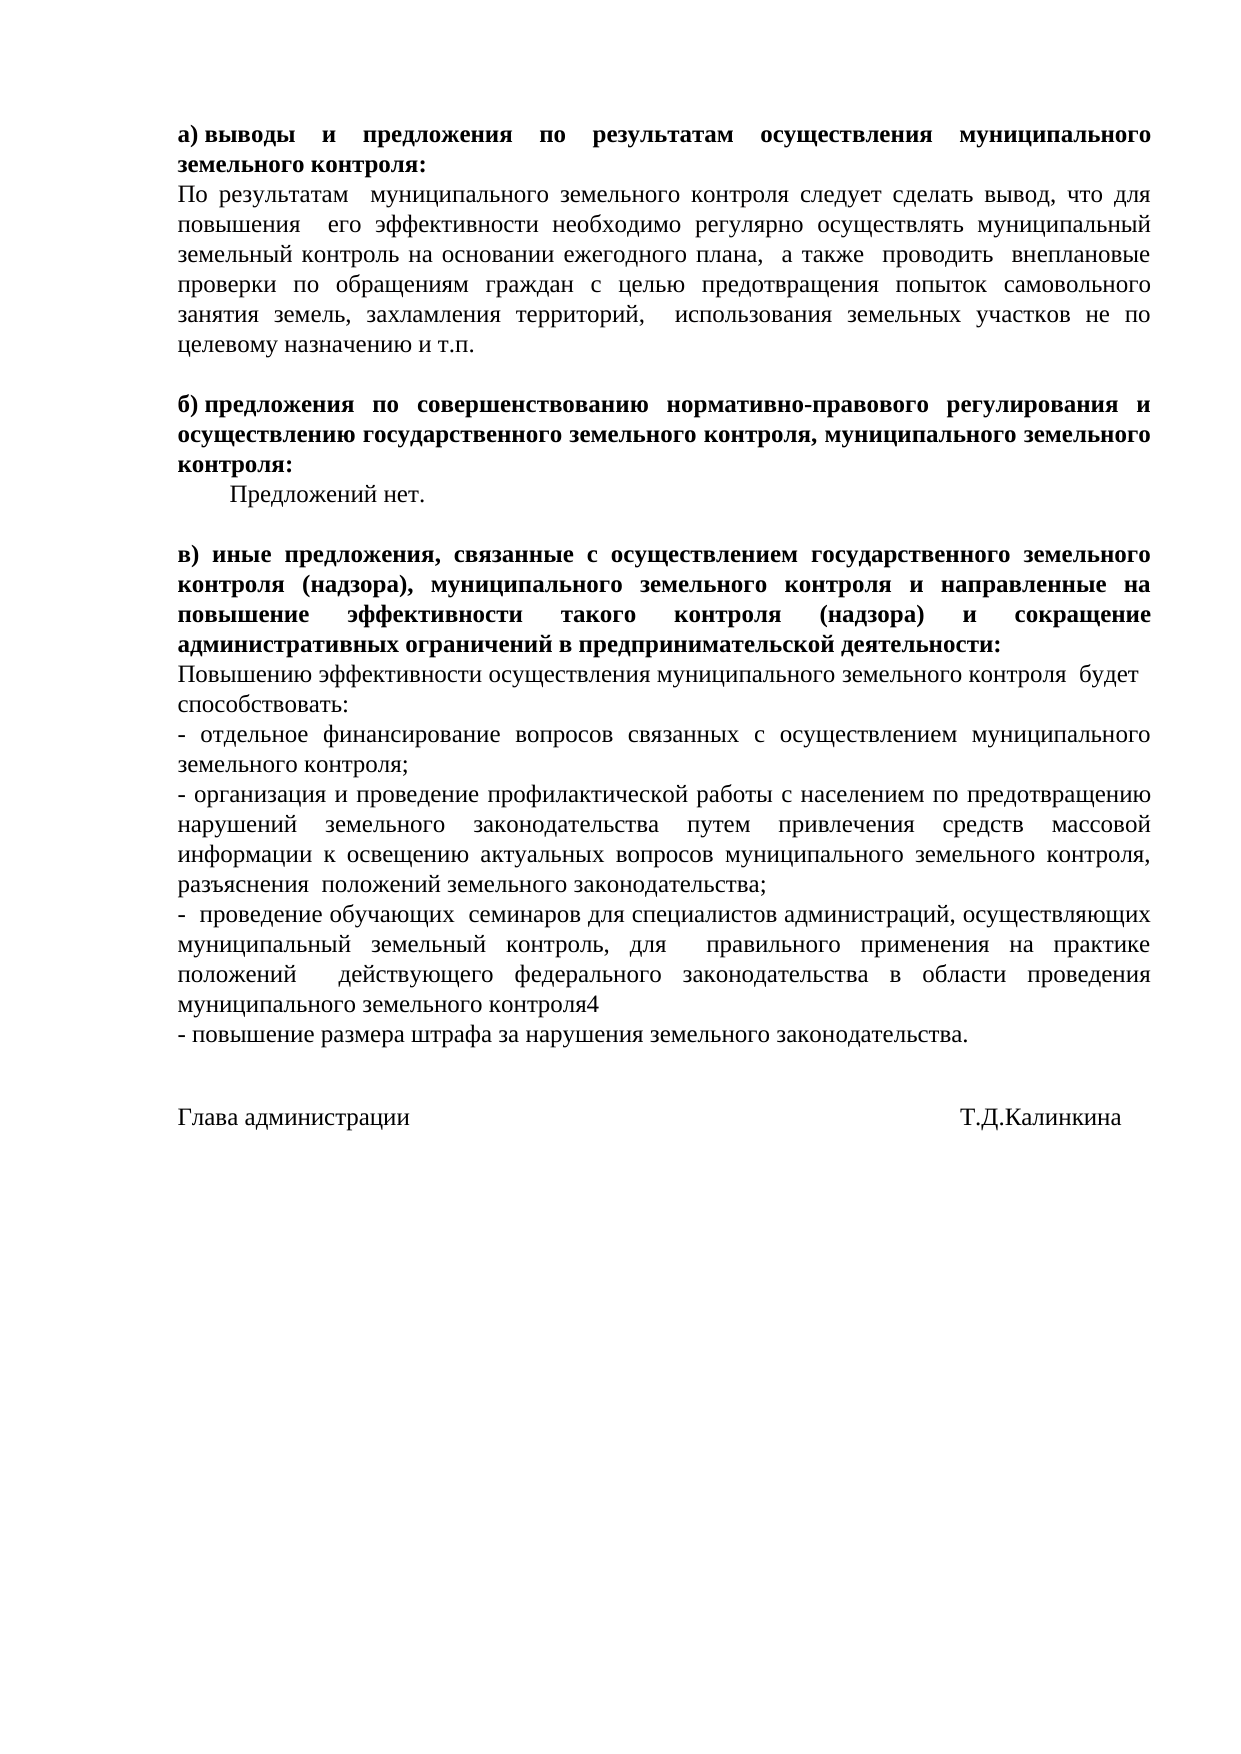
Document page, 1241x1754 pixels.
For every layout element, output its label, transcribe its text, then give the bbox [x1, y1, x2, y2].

text в) иные предложения, связанные с осуществлением государственного земельного контроля (надзора), муниципального земельного контроля и направленные на повышение эффективности такого контроля (надзора) и сокращение административных ограничений в предпринимательской деятельности: [177, 538, 1152, 658]
text а) выводы и предложения по результатам осуществления муниципального земельного контроля: [177, 118, 1152, 178]
text б) предложения по совершенствованию нормативно-правового регулирования и осуществлению государственного земельного контроля, муниципального земельного контроля: [177, 388, 1152, 478]
text Глава администрации Т.Д.Калинкина [177, 1102, 1152, 1131]
text По результатам муниципального земельного контроля следует сделать вывод, что для повышения его эффективности необходимо регулярно осуществлять муниципальный земельный контроль на основании ежегодного плана, а также проводить внеплановые проверки по обращениям граждан с целью предотвращения попыток самовольного занятия земель, захламления территорий, использования земельных участков не по целевому назначению и т.п. [177, 178, 1152, 358]
text - проведение обучающих семинаров для специалистов администраций, осуществляющих муниципальный земельный контроль, для правильного применения на практике положений действующего федерального законодательства в области проведения муниципального земельного контроля4 [177, 898, 1152, 1018]
text Предложений нет. [177, 478, 1152, 508]
text - организация и проведение профилактической работы с населением по предотвращению нарушений земельного законодательства путем привлечения средств массовой информации к освещению актуальных вопросов муниципального земельного контроля, разъяснения положений земельного законодательства; [177, 778, 1152, 898]
text Повышению эффективности осуществления муниципального земельного контроля будет способствовать: [177, 658, 1152, 718]
text - повышение размера штрафа за нарушения земельного законодательства. [177, 1018, 1152, 1048]
text - отдельное финансирование вопросов связанных с осуществлением муниципального земельного контроля; [177, 718, 1152, 778]
